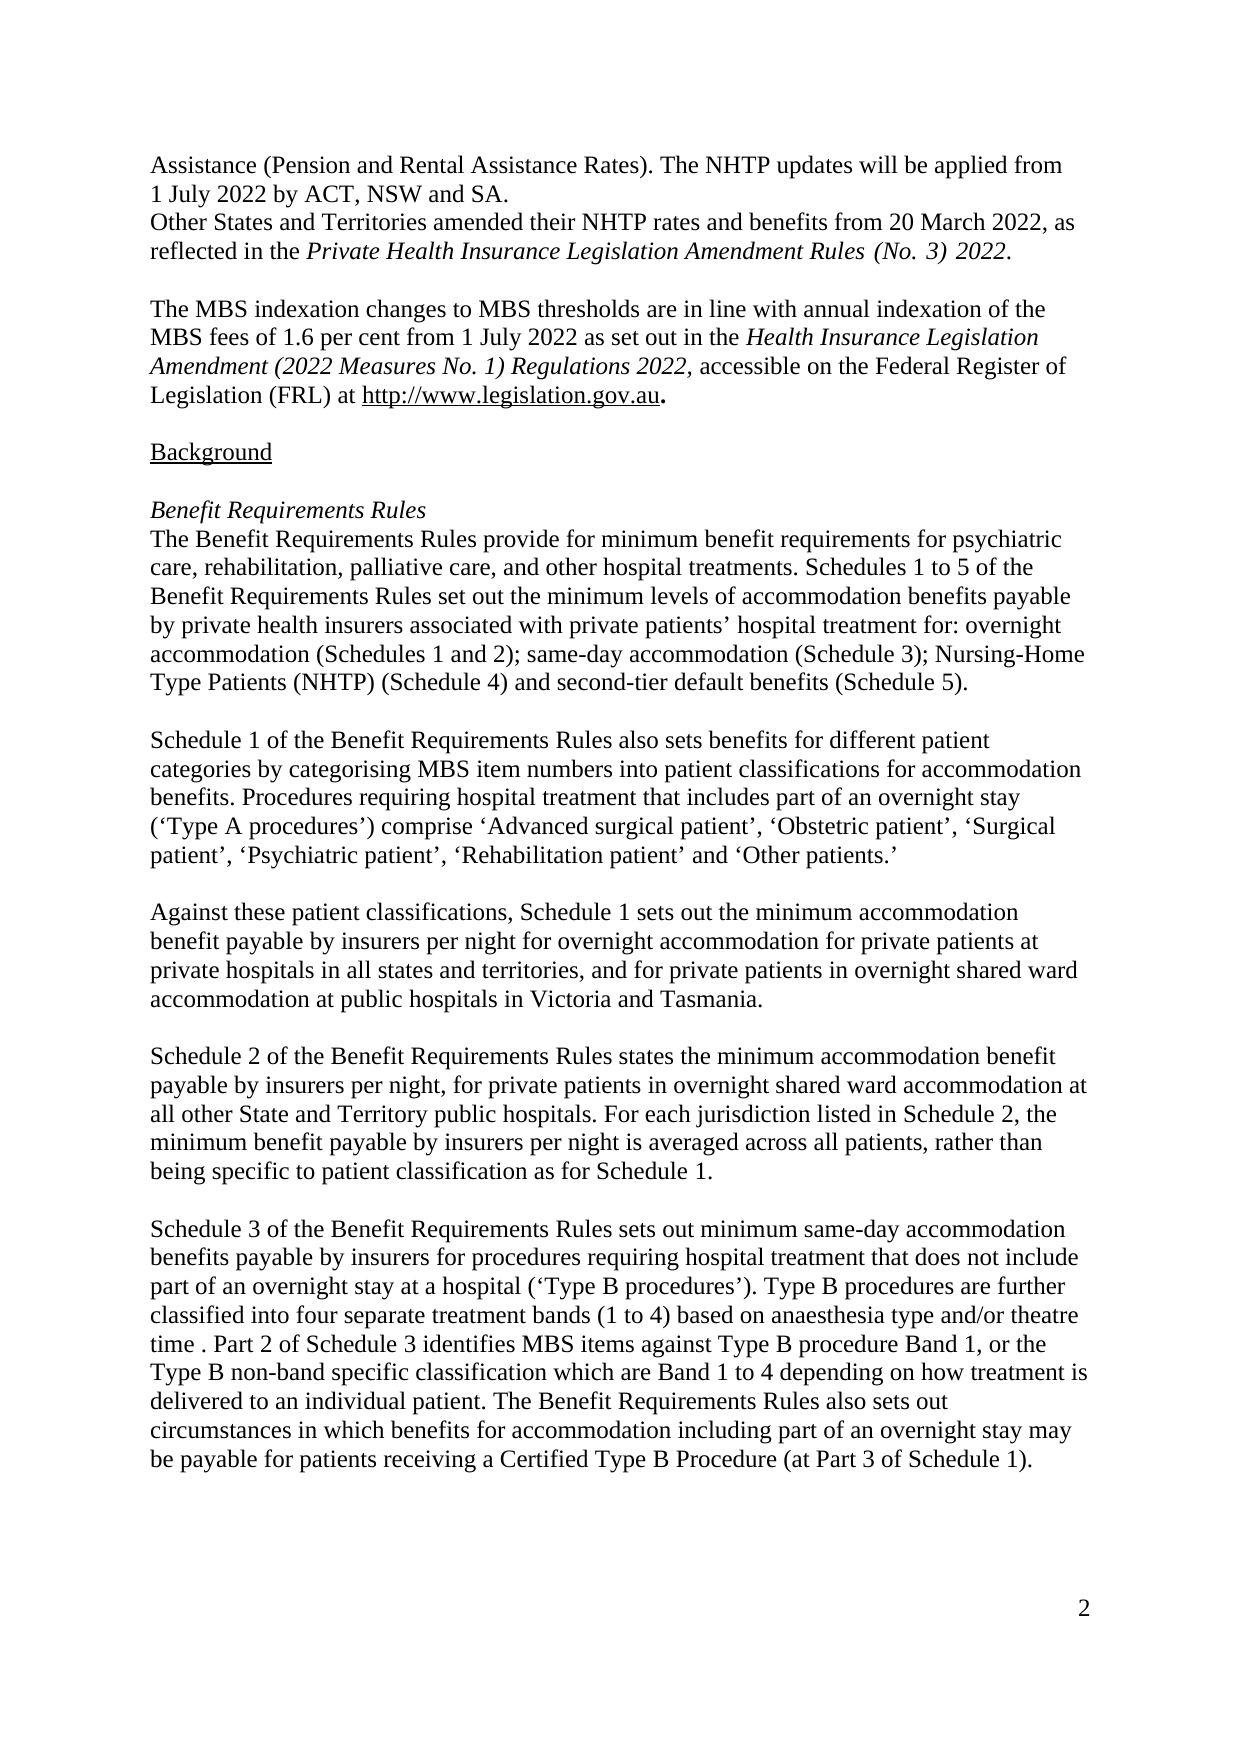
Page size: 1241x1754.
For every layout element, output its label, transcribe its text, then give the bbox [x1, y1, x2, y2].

text Schedule 2 of the Benefit Requirements Rules states the minimum accommodation benefit payable by insurers per night, for private patients in overnight shared ward accommodation at all other State and Territory public hospitals. For each jurisdiction listed in Schedule 2, the minimum benefit payable by insurers per night is averaged across all patients, rather than being specific to patient classification as for Schedule 1. [150, 1041, 1090, 1185]
text Schedule 1 of the Benefit Requirements Rules also sets benefits for different patient categories by categorising MBS item numbers into patient classifications for accommodation benefits. Procedures requiring hospital treatment that includes part of an overnight stay (‘Type A procedures’) comprise ‘Advanced surgical patient’, ‘Obstetric patient’, ‘Surgical patient’, ‘Psychiatric patient’, ‘Rehabilitation patient’ and ‘Other patients.’ [150, 725, 1090, 869]
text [150, 150, 1090, 207]
text Against these patient classifications, Schedule 1 sets out the minimum accommodation benefit payable by insurers per night for overnight accommodation for private patients at private hospitals in all states and territories, and for private patients in overnight shared ward accommodation at public hospitals in Victoria and Tasmania. [150, 897, 1090, 1012]
text Schedule 3 of the Benefit Requirements Rules sets out minimum same-day accommodation benefits payable by insurers for procedures requiring hospital treatment that does not include part of an overnight stay at a hospital (‘Type B procedures’). Type B procedures are further classified into four separate treatment bands (1 to 4) based on anaesthesia type and/or theatre time . Part 2 of Schedule 3 identifies MBS items against Type B procedure Band 1, or the Type B non-band specific classification which are Band 1 to 4 depending on how treatment is delivered to an individual patient. The Benefit Requirements Rules also sets out circumstances in which benefits for accommodation including part of an overnight stay may be payable for patients receiving a Certified Type B Procedure (at Part 3 of Schedule 1). [150, 1214, 1090, 1472]
text Background [150, 437, 1090, 466]
text The Benefit Requirements Rules provide for minimum benefit requirements for psychiatric care, rehabilitation, palliative care, and other hospital treatments. Schedules 1 to 5 of the Benefit Requirements Rules set out the minimum levels of accommodation benefits payable by private health insurers associated with private patients’ hospital treatment for: overnight accommodation (Schedules 1 and 2); same-day accommodation (Schedule 3); Nursing-Home Type Patients (NHTP) (Schedule 4) and second-tier default benefits (Schedule 5). [150, 524, 1090, 696]
text Benefit Requirements Rules [150, 495, 1090, 524]
text The MBS indexation changes to MBS thresholds are in line with annual indexation of the MBS fees of 1.6 per cent from 1 July 2022 as set out in the Health Insurance Legislation Amendment (2022 Measures No. 1) Regulations 2022, accessible on the Federal Register of Legislation (FRL) at http://www.legislation.gov.au. [150, 294, 1090, 409]
text Other States and Territories amended their NHTP rates and benefits from 20 March 2022, as reflected in the Private Health Insurance Legislation Amendment Rules (No. 3) 2022. [150, 207, 1090, 265]
